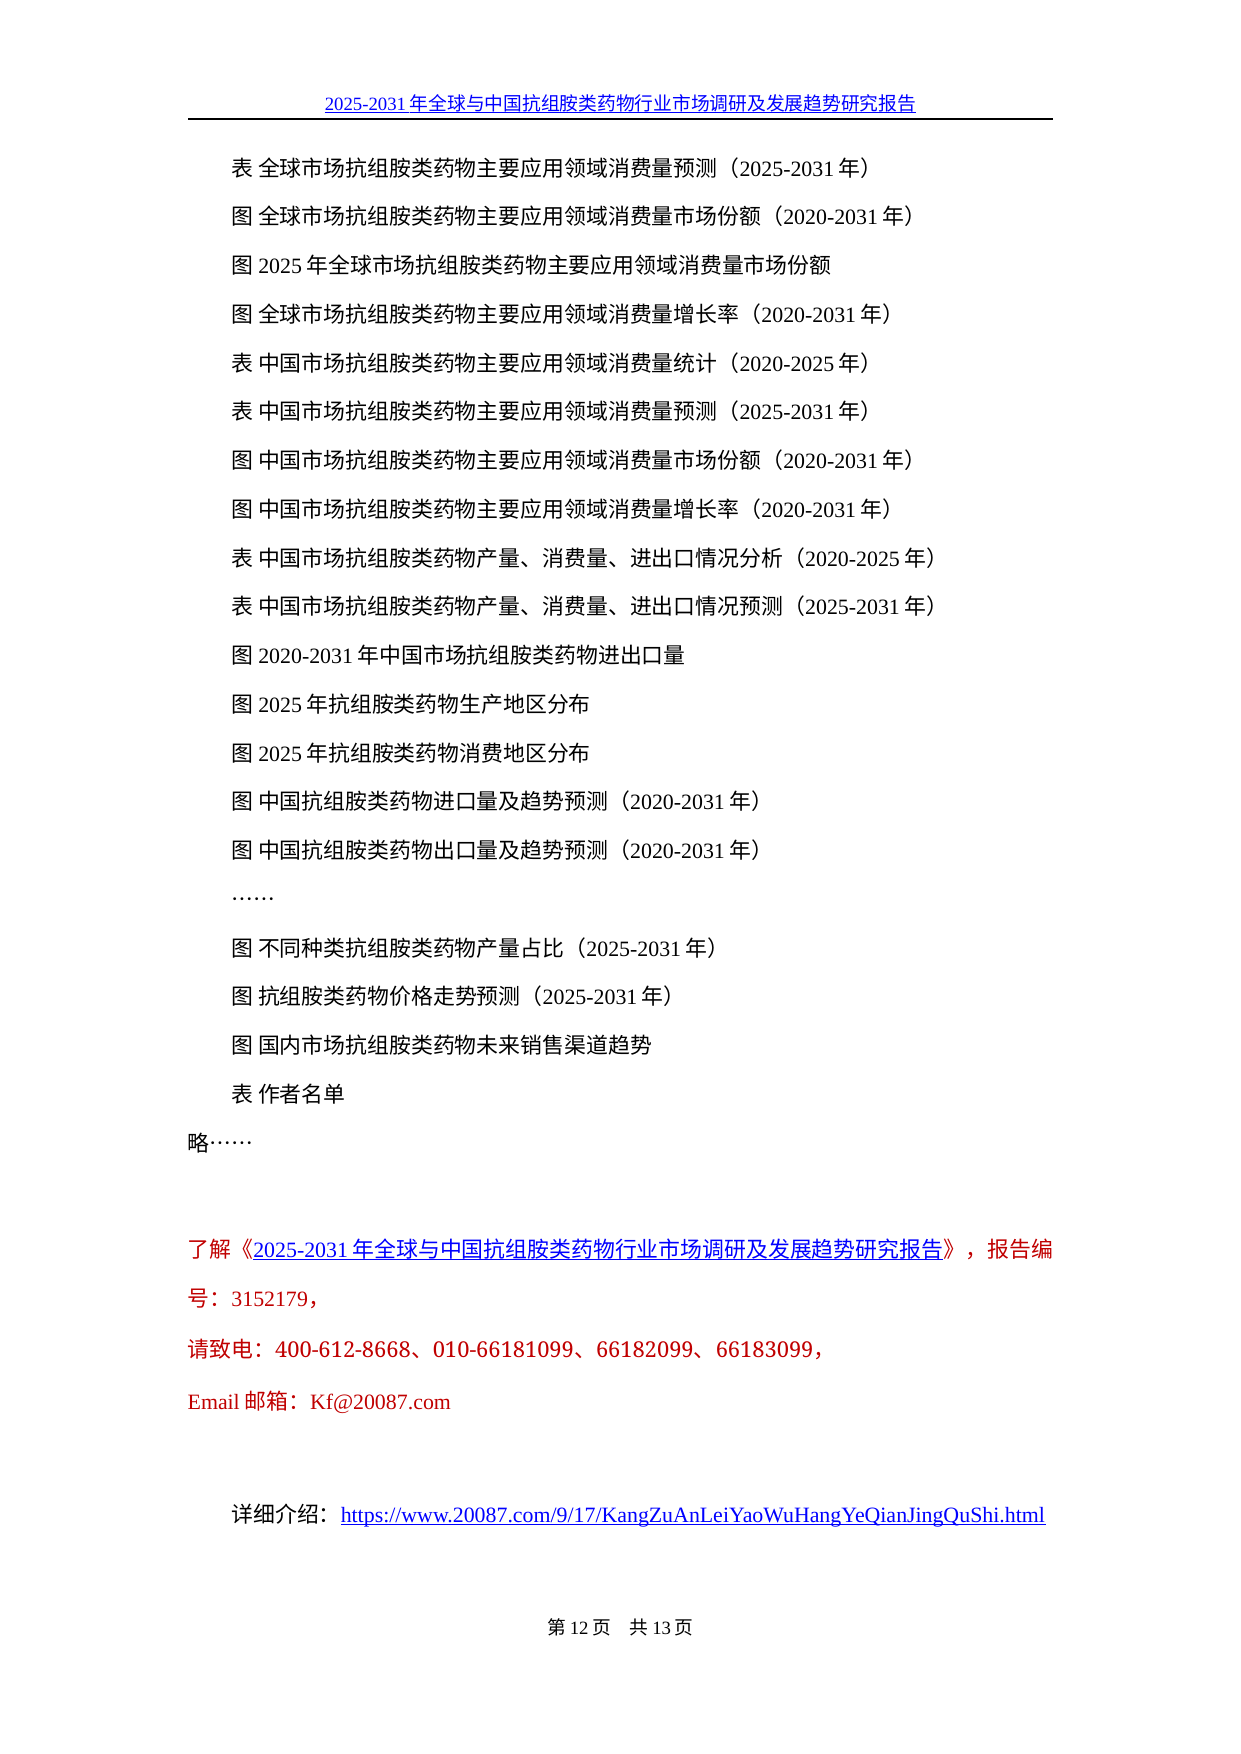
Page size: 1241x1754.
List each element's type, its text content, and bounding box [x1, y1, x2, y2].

text 详细介绍：https://www.20087.com/9/17/KangZuAnLeiYaoWuHangYeQianJingQuShi.html [187, 1496, 1053, 1529]
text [187, 150, 1053, 1158]
text 了解《2025-2031年全球与中国抗组胺类药物行业市场调研及发展趋势研究报告》，报告编号：3152179， [187, 1232, 1053, 1313]
text Email邮箱：Kf@20087.com [187, 1383, 1053, 1416]
text 请致电：400-612-8668、010-66181099、66182099、66183099， [187, 1332, 1053, 1364]
